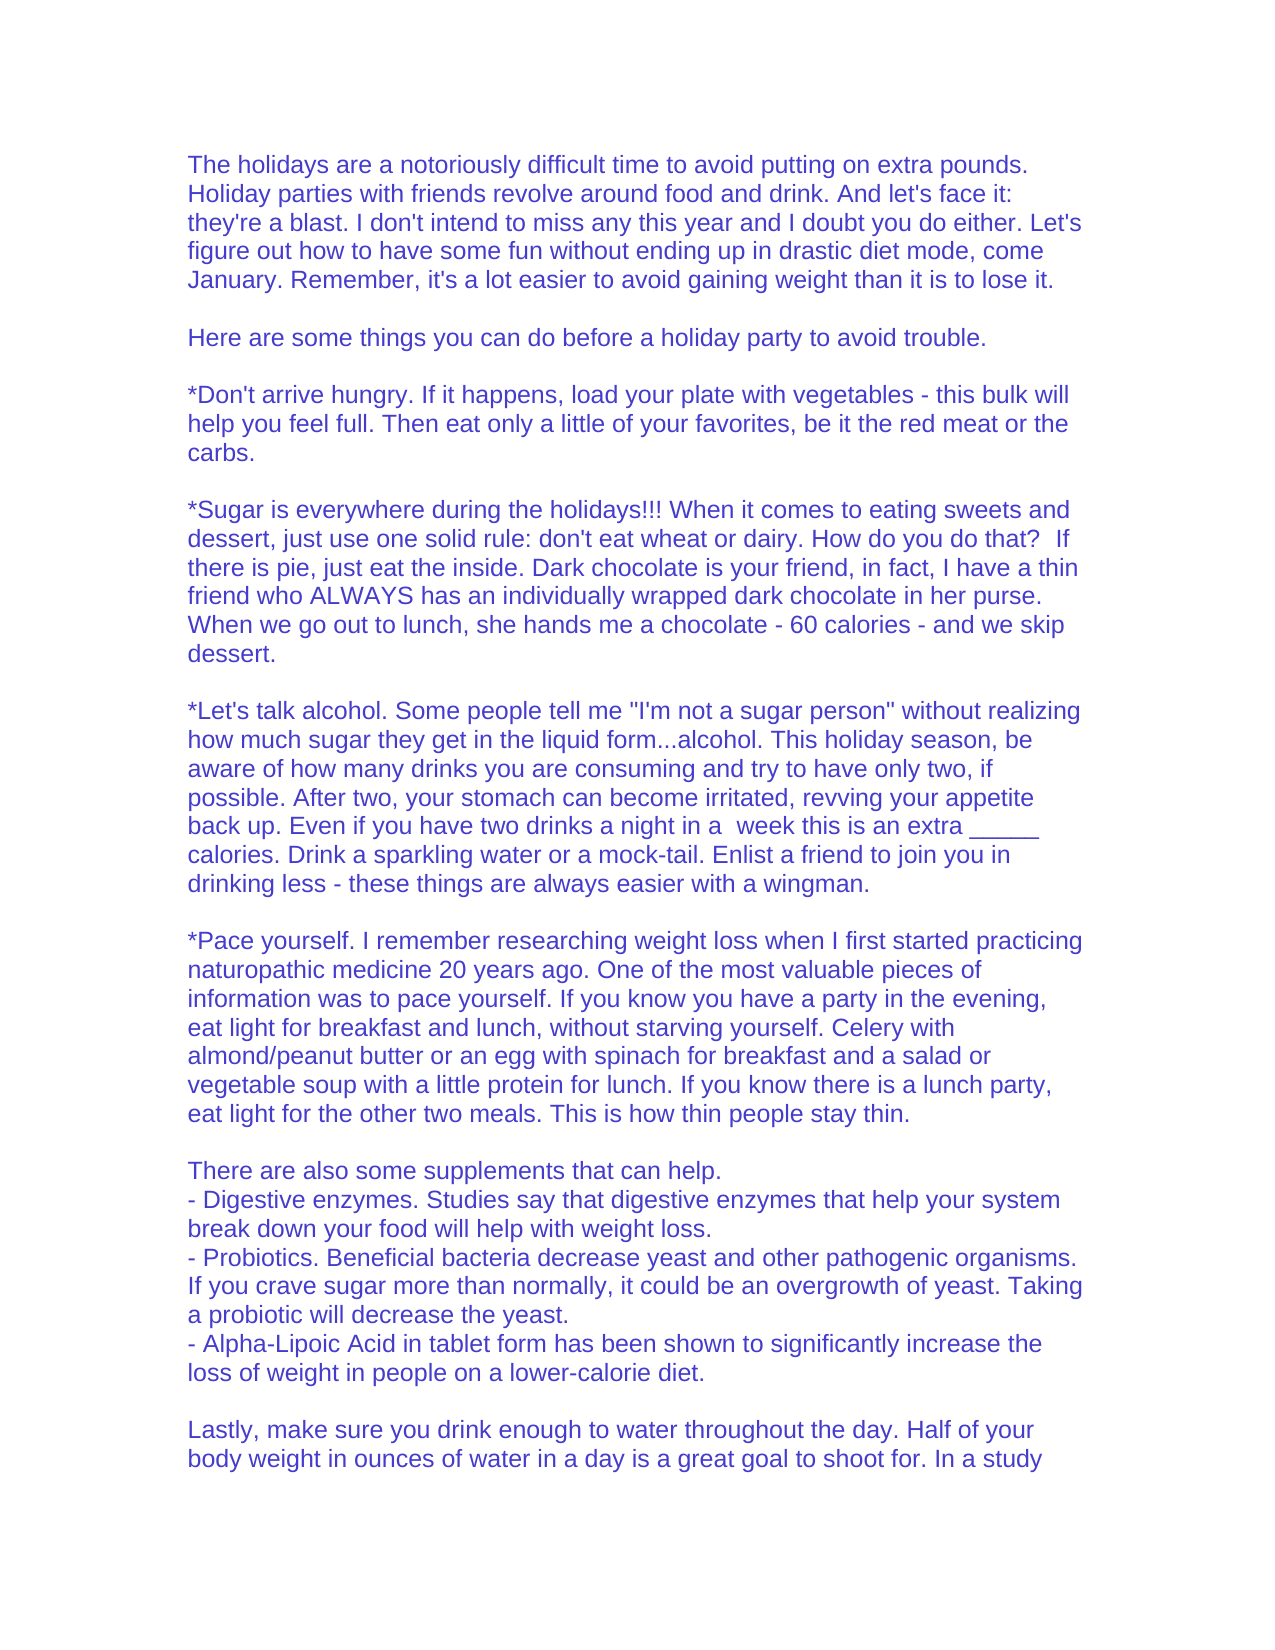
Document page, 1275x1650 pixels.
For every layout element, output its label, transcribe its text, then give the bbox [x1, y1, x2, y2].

text *Let's talk alcohol. Some people tell me "I'm not a sugar person" without realizing how much sugar they get in the liquid form...alcohol. This holiday season, be aware of how many drinks you are consuming and try to have only two, if possible. After two, your stomach can become irritated, revving your appetite back up. Even if you have two drinks a night in a week this is an extra _____ calories. Drink a sparkling water or a mock-tail. Enlist a friend to join you in drinking less - these things are always easier with a wingman. [187, 696, 1087, 897]
text *Pace yourself. I remember researching weight loss when I first started practicing naturopathic medicine 20 years ago. One of the most valuable pieces of information was to pace yourself. If you know you have a party in the evening, eat light for breakfast and lunch, without starving yourself. Celery with almond/peanut butter or an egg with spinach for breakfast and a salad or vegetable soup with a little protein for lunch. If you know there is a lunch party, eat light for the other two meals. This is how thin people stay thin. [187, 926, 1087, 1127]
text *Sugar is everywhere during the holidays!!! When it comes to eating sweets and dessert, just use one solid rule: don't eat wheat or dairy. How do you do that? If there is pie, just eat the inside. Dark chocolate is your friend, in fact, I have a thin friend who ALWAYS has an individually wrapped dark chocolate in her purse. When we go out to lunch, she hands me a chocolate - 60 calories - and we skip dessert. [187, 495, 1087, 667]
text Here are some things you can do before a holiday party to avoid trouble. [187, 322, 1087, 351]
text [187, 1415, 1087, 1472]
text - Digestive enzymes. Studies say that digestive enzymes that help your system break down your food will help with weight loss. [187, 1185, 1087, 1242]
text There are also some supplements that can help. [187, 1156, 1087, 1185]
text - Alpha-Lipoic Acid in tablet form has been shown to significantly increase the loss of weight in people on a lower-calorie diet. [187, 1329, 1087, 1386]
text - Probiotics. Beneficial bacteria decrease yeast and other pathogenic organisms. If you crave sugar more than normally, it could be an overgrowth of yeast. Taking a probiotic will decrease the yeast. [187, 1242, 1087, 1329]
text *Don't arrive hungry. If it happens, load your plate with vegetables - this bulk will help you feel full. Then eat only a little of your favorites, be it the red meat or the carbs. [187, 380, 1087, 466]
text The holidays are a notoriously difficult time to avoid putting on extra pounds. Holiday parties with friends revolve around food and drink. And let's face it: they're a blast. I don't intend to miss any this year and I doubt you do either. Let's figure out how to have some fun without ending up in drastic diet mode, come January. Remember, it's a lot easier to avoid gaining weight than it is to lose it. [187, 150, 1087, 294]
